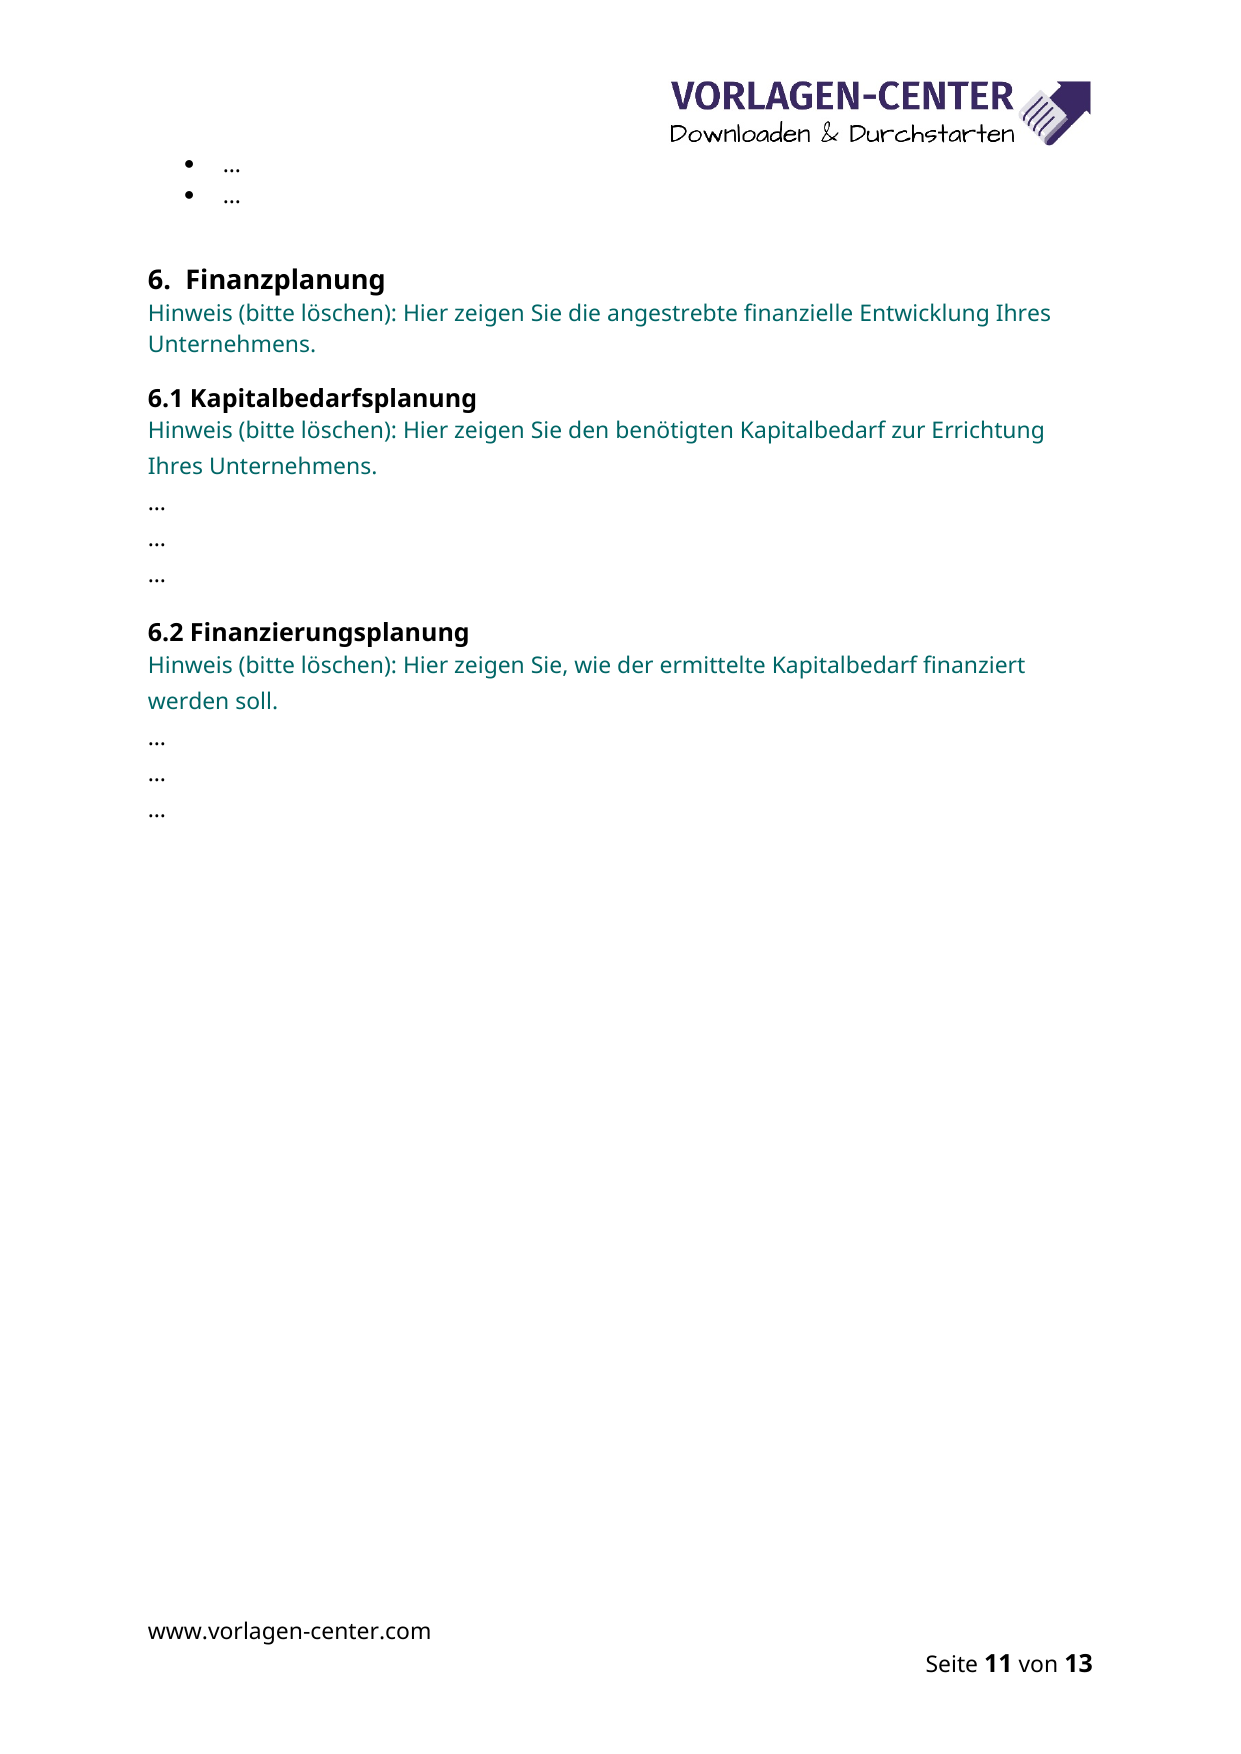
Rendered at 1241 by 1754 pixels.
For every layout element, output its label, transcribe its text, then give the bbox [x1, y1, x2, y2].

list … [185, 179, 1093, 210]
list … [185, 148, 1093, 179]
picture [666, 72, 1093, 147]
subtitle 6.1 Kapitalbedarfsplanung [148, 380, 1093, 414]
text Hinweis (bitte löschen): Hier zeigen Sie die angestrebte finanzielle Entwicklung Ihres Unternehmens. [148, 297, 1093, 359]
text Hinweis (bitte löschen): Hier zeigen Sie, wie der ermittelte Kapitalbedarf finanziert werden soll. … … … [148, 649, 1093, 824]
subtitle Finanzplanung [148, 260, 1093, 297]
text Hinweis (bitte löschen): Hier zeigen Sie den benötigten Kapitalbedarf zur Errichtung Ihres Unternehmens. … … … [148, 414, 1093, 589]
subtitle 6.2 Finanzierungsplanung [148, 615, 1093, 649]
